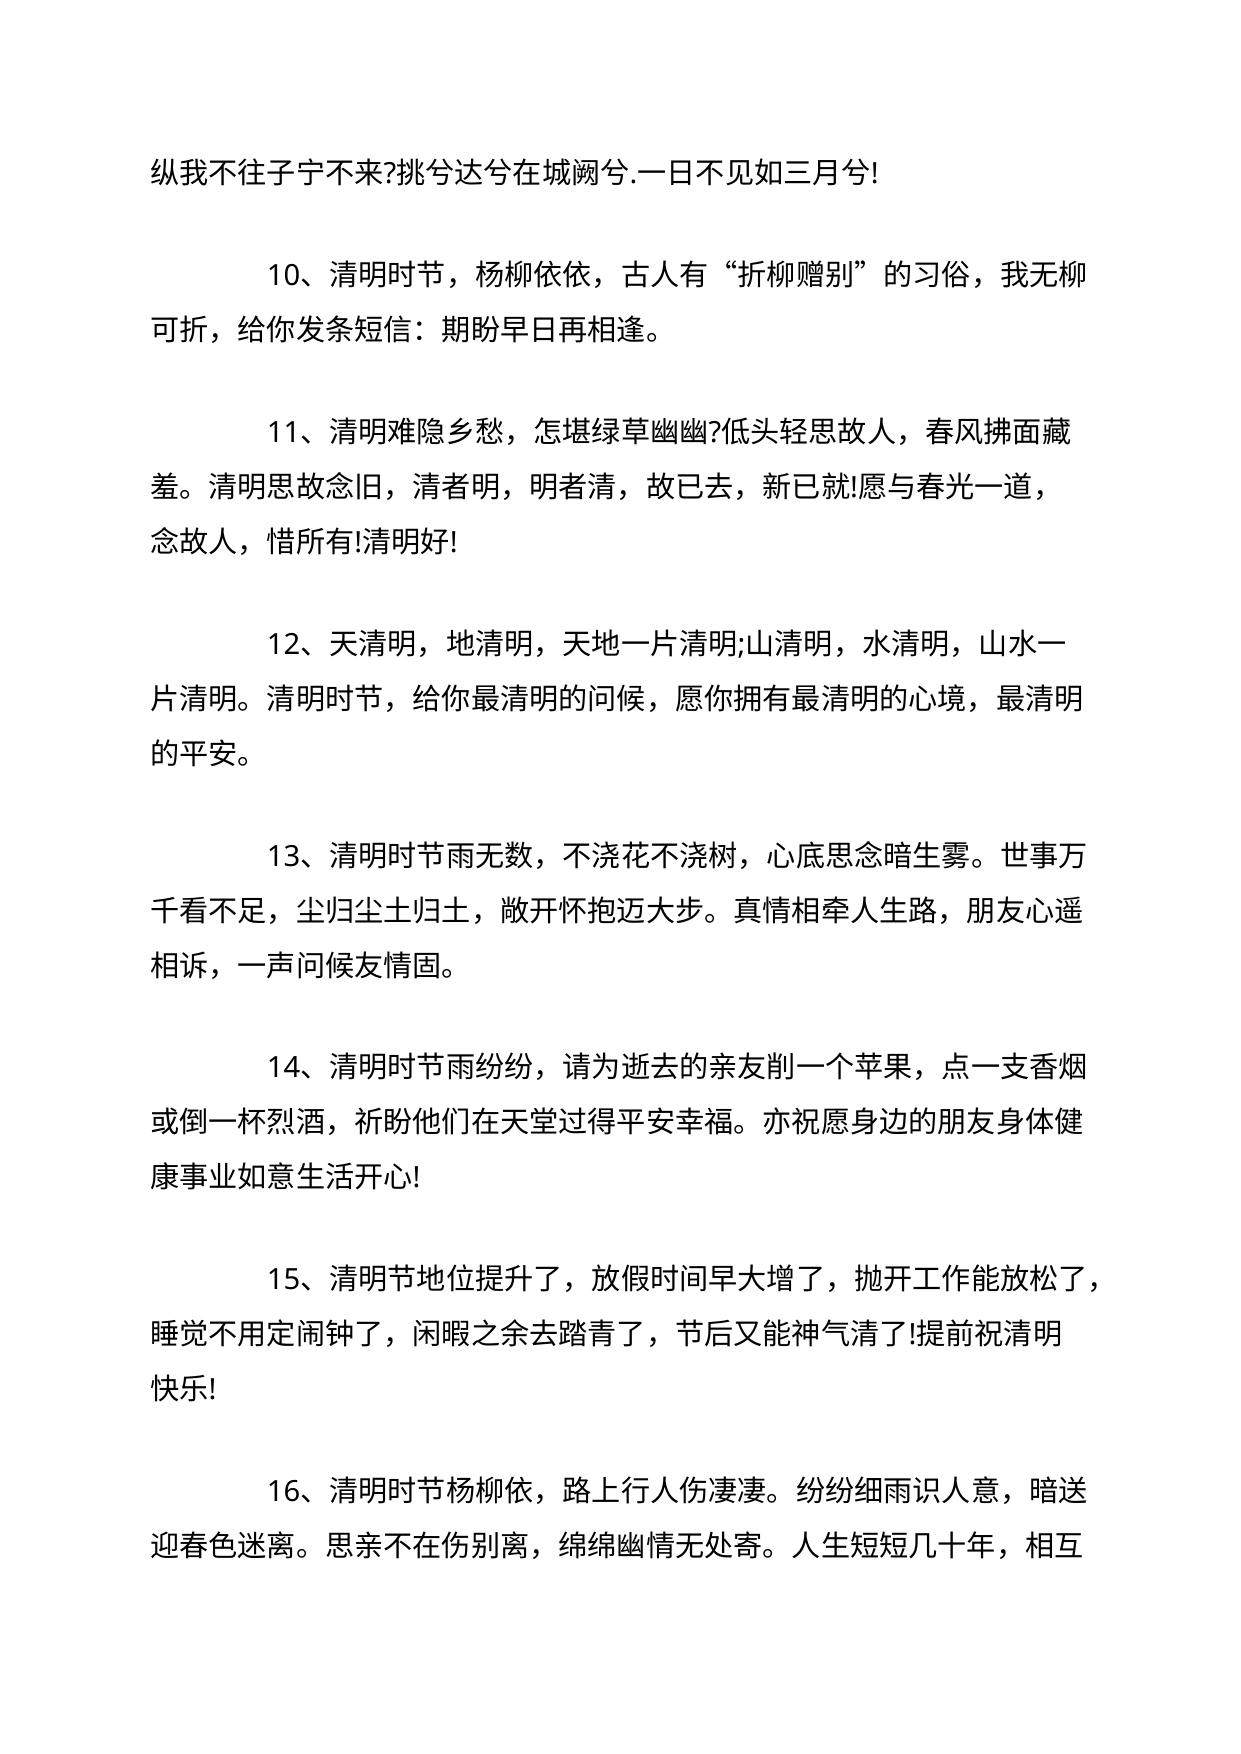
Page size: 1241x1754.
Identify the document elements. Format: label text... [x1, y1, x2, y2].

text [150, 1468, 1090, 1565]
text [150, 150, 1090, 192]
text 10、清明时节，杨柳依依，古人有“折柳赠别”的习俗，我无柳可折，给你发条短信：期盼早日再相逢。 [150, 252, 1090, 349]
text 12、天清明，地清明，天地一片清明;山清明，水清明，山水一片清明。清明时节，给你最清明的问候，愿你拥有最清明的心境，最清明的平安。 [150, 621, 1090, 773]
text 13、清明时节雨无数，不浇花不浇树，心底思念暗生雾。世事万千看不足，尘归尘土归土，敞开怀抱迈大步。真情相牵人生路，朋友心遥相诉，一声问候友情固。 [150, 832, 1090, 984]
text 11、清明难隐乡愁，怎堪绿草幽幽?低头轻思故人，春风拂面藏羞。清明思故念旧，清者明，明者清，故已去，新已就!愿与春光一道，念故人，惜所有!清明好! [150, 409, 1090, 561]
text 15、清明节地位提升了，放假时间早大增了，抛开工作能放松了，睡觉不用定闹钟了，闲暇之余去踏青了，节后又能神气清了!提前祝清明快乐! [150, 1256, 1090, 1408]
text 14、清明时节雨纷纷，请为逝去的亲友削一个苹果，点一支香烟或倒一杯烈酒，祈盼他们在天堂过得平安幸福。亦祝愿身边的朋友身体健康事业如意生活开心! [150, 1044, 1090, 1196]
